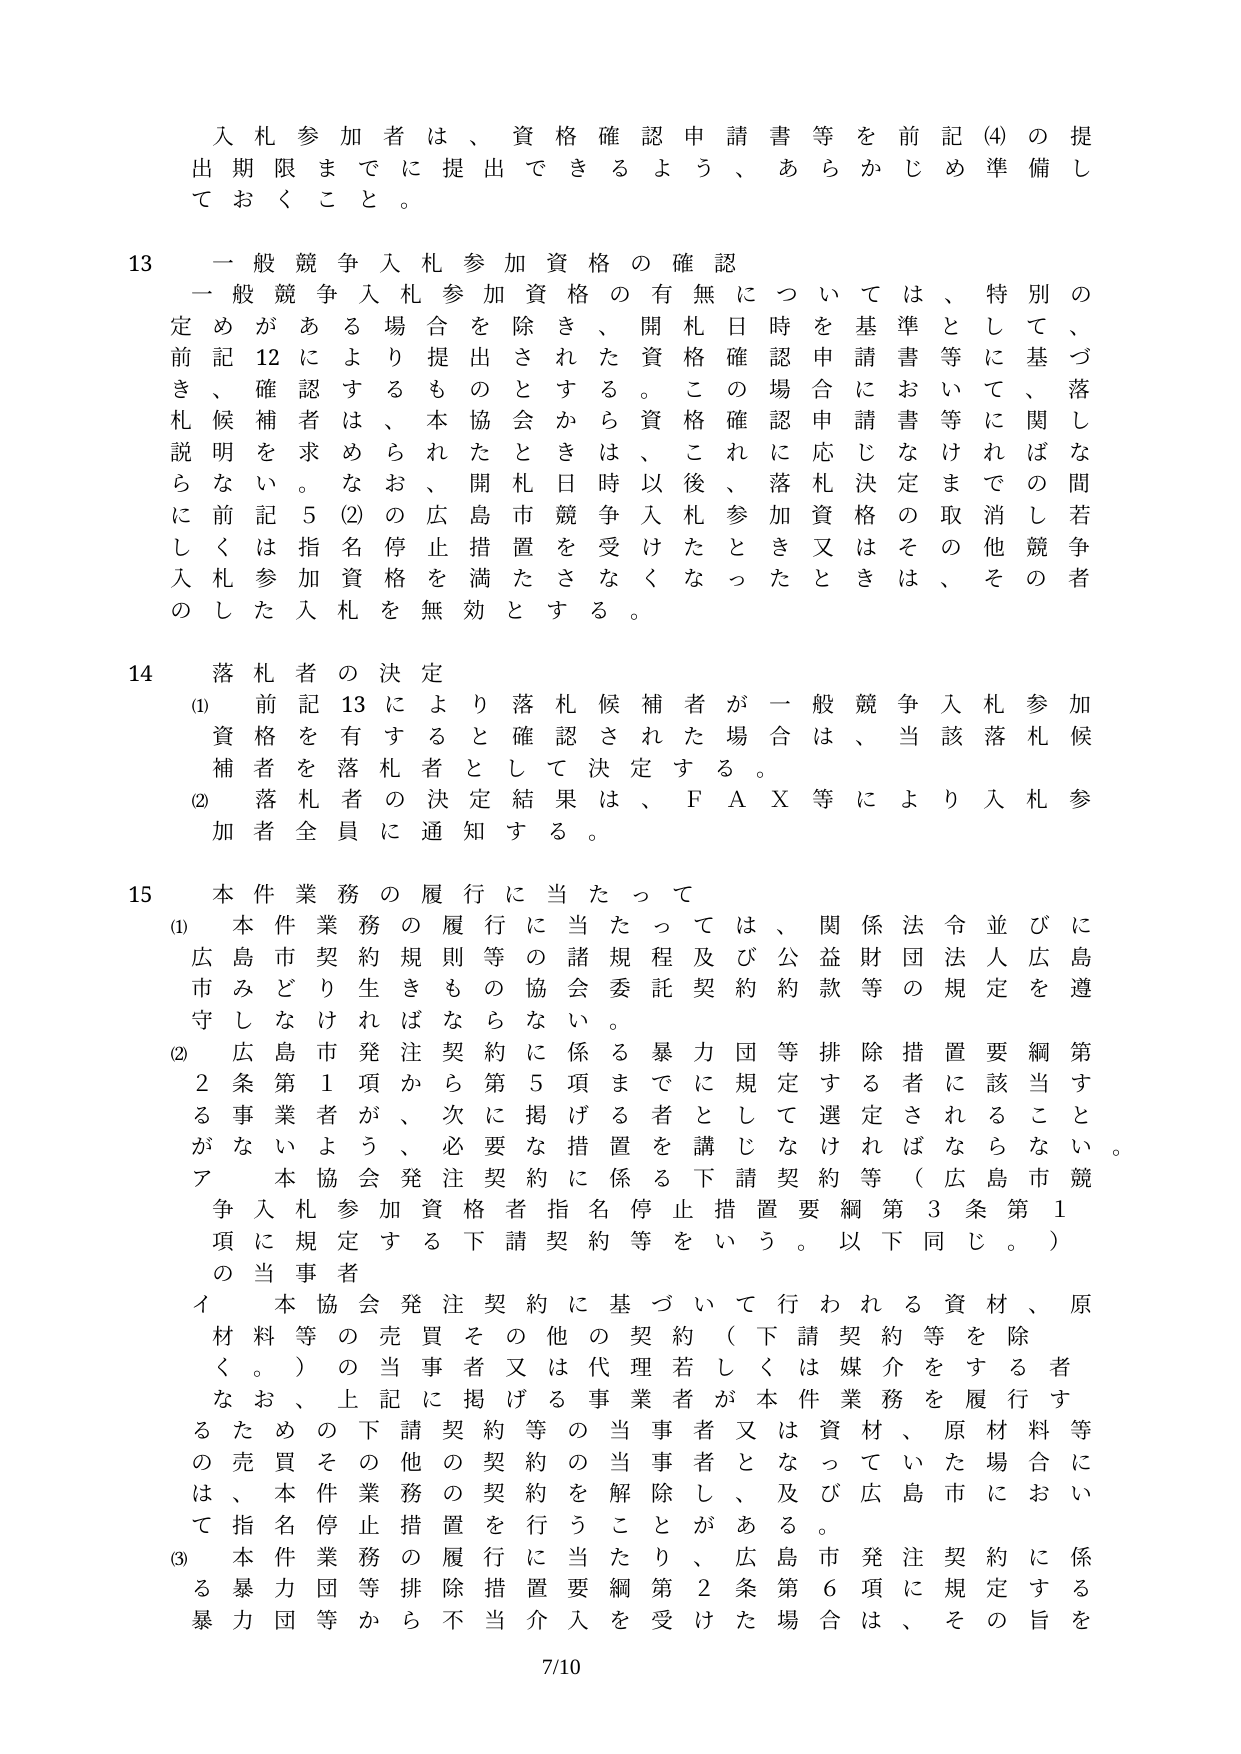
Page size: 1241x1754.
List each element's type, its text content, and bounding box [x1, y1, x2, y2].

text なお、上記に掲げる事業者が本件業務を履行するための下請契約等の当事者又は資材、原材料等の売買その他の契約の当事者となっていた場合には、本件業務の契約を解除し、及び広島市において指名停止措置を行うことがある。 [170, 1382, 1112, 1540]
text 入札参加者は、資格確認申請書等を前記⑷の提出期限までに提出できるよう、あらかじめ準備しておくこと。 [170, 119, 1112, 214]
text 14 落札者の決定 [128, 656, 1112, 688]
text ⑵ 広島市発注契約に係る暴力団等排除措置要綱第２条第１項から第５項までに規定する者に該当する事業者が、次に掲げる者として選定されることがないよう、必要な措置を講じなければならない。 [149, 1035, 1112, 1161]
text ⑴ 本件業務の履行に当たっては、関係法令並びに広島市契約規則等の諸規程及び公益財団法人広島市みどり生きもの協会委託契約約款等の規定を遵守しなければならない。 [149, 908, 1112, 1035]
text ア 本協会発注契約に係る下請契約等（広島市競争入札参加資格者指名停止措置要綱第３条第１項に規定する下請契約等をいう。以下同じ。）の当事者 [170, 1161, 1112, 1287]
text 一般競争入札参加資格の有無については、特別の定めがある場合を除き、開札日時を基準として、前記12により提出された資格確認申請書等に基づき、確認するものとする。この場合において、落札候補者は、本協会から資格確認申請書等に関し説明を求められたときは、これに応じなければならない。なお、開札日時以後、落札決定までの間に前記５⑵の広島市競争入札参加資格の取消し若しくは指名停止措置を受けたとき又はその他競争入札参加資格を満たさなくなったときは、その者のした入札を無効とする。 [149, 277, 1112, 624]
text イ 本協会発注契約に基づいて行われる資材、原材料等の売買その他の契約（下請契約等を除く。）の当事者又は代理若しくは媒介をする者 [170, 1287, 1112, 1382]
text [149, 1540, 1112, 1634]
text ⑴ 前記13により落札候補者が一般競争入札参加資格を有すると確認された場合は、当該落札候補者を落札者として決定する。 [170, 688, 1112, 782]
text ⑵ 落札者の決定結果は、ＦＡＸ等により入札参加者全員に通知する。 [170, 782, 1112, 845]
text 13 一般競争入札参加資格の確認 [128, 246, 1112, 277]
text 15 本件業務の履行に当たって [128, 877, 1112, 908]
